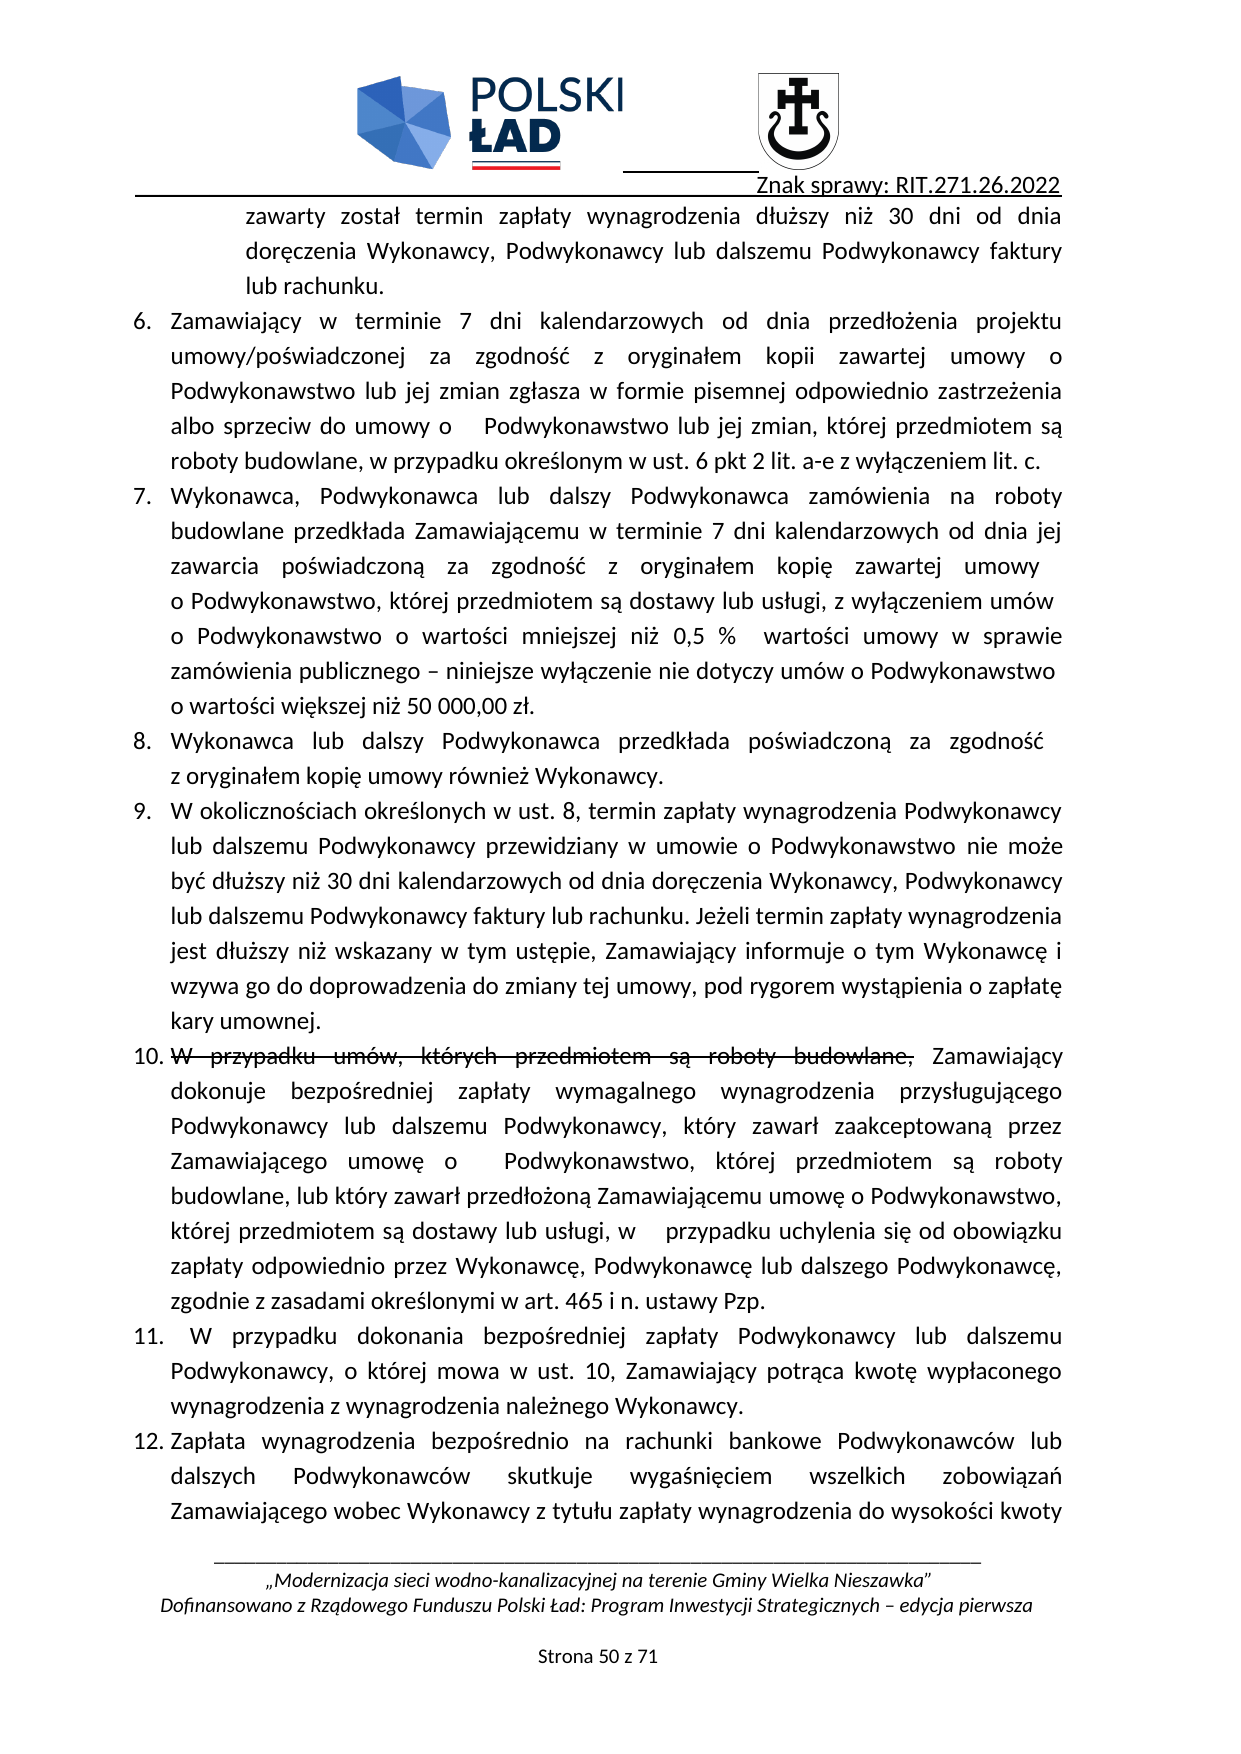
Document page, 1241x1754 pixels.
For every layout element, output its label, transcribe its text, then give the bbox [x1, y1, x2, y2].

picture [357, 76, 623, 170]
list W przypadku umów, których przedmiotem są roboty budowlane, Zamawiający dokonuje bezpośredniej zapłaty wymagalnego wynagrodzenia przysługującego Podwykonawcy lub dalszemu Podwykonawcy, który zawarł zaakceptowaną przez Zamawiającego umowę o Podwykonawstwo, której przedmiotem są roboty budowlane, lub który zawarł przedłożoną Zamawiającemu umowę o Podwykonawstwo, której przedmiotem są dostawy lub usługi, w przypadku uchylenia się od obowiązku zapłaty odpowiednio przez Wykonawcę, Podwykonawcę lub dalszego Podwykonawcę, zgodnie z zasadami określonymi w art. 465 i n. ustawy Pzp. [133, 1040, 1063, 1315]
list W okolicznościach określonych w ust. 8, termin zapłaty wynagrodzenia Podwykonawcy lub dalszemu Podwykonawcy przewidziany w umowie o Podwykonawstwo nie może być dłuższy niż 30 dni kalendarzowych od dnia doręczenia Wykonawcy, Podwykonawcy lub dalszemu Podwykonawcy faktury lub rachunku. Jeżeli termin zapłaty wynagrodzenia jest dłuższy niż wskazany w tym ustępie, Zamawiający informuje o tym Wykonawcę i wzywa go do doprowadzenia do zmiany tej umowy, pod rygorem wystąpienia o zapłatę kary umownej. [133, 795, 1063, 1035]
list Wykonawca, Podwykonawca lub dalszy Podwykonawca zamówienia na roboty budowlane przedkłada Zamawiającemu w terminie 7 dni kalendarzowych od dnia jej zawarcia poświadczoną za zgodność z oryginałem kopię zawartej umowy o Podwykonawstwo, której przedmiotem są dostawy lub usługi, z wyłączeniem umów o Podwykonawstwo o wartości mniejszej niż 0,5 % wartości umowy w sprawie zamówienia publicznego – niniejsze wyłączenie nie dotyczy umów o Podwykonawstwo o wartości większej niż 50 000,00 zł. [133, 480, 1063, 720]
picture [758, 73, 839, 170]
list W przypadku dokonania bezpośredniej zapłaty Podwykonawcy lub dalszemu Podwykonawcy, o której mowa w ust. 10, Zamawiający potrąca kwotę wypłaconego wynagrodzenia z wynagrodzenia należnego Wykonawcy. [133, 1320, 1063, 1420]
list Zamawiający w terminie 7 dni kalendarzowych od dnia przedłożenia projektu umowy/poświadczonej za zgodność z oryginałem kopii zawartej umowy o Podwykonawstwo lub jej zmian zgłasza w formie pisemnej odpowiednio zastrzeżenia albo sprzeciw do umowy o Podwykonawstwo lub jej zmian, której przedmiotem są roboty budowlane, w przypadku określonym w ust. 6 pkt 2 lit. a-e z wyłączeniem lit. c. [133, 305, 1063, 475]
list Wykonawca lub dalszy Podwykonawca przedkłada poświadczoną za zgodność z oryginałem kopię umowy również Wykonawcy. [133, 725, 1063, 790]
